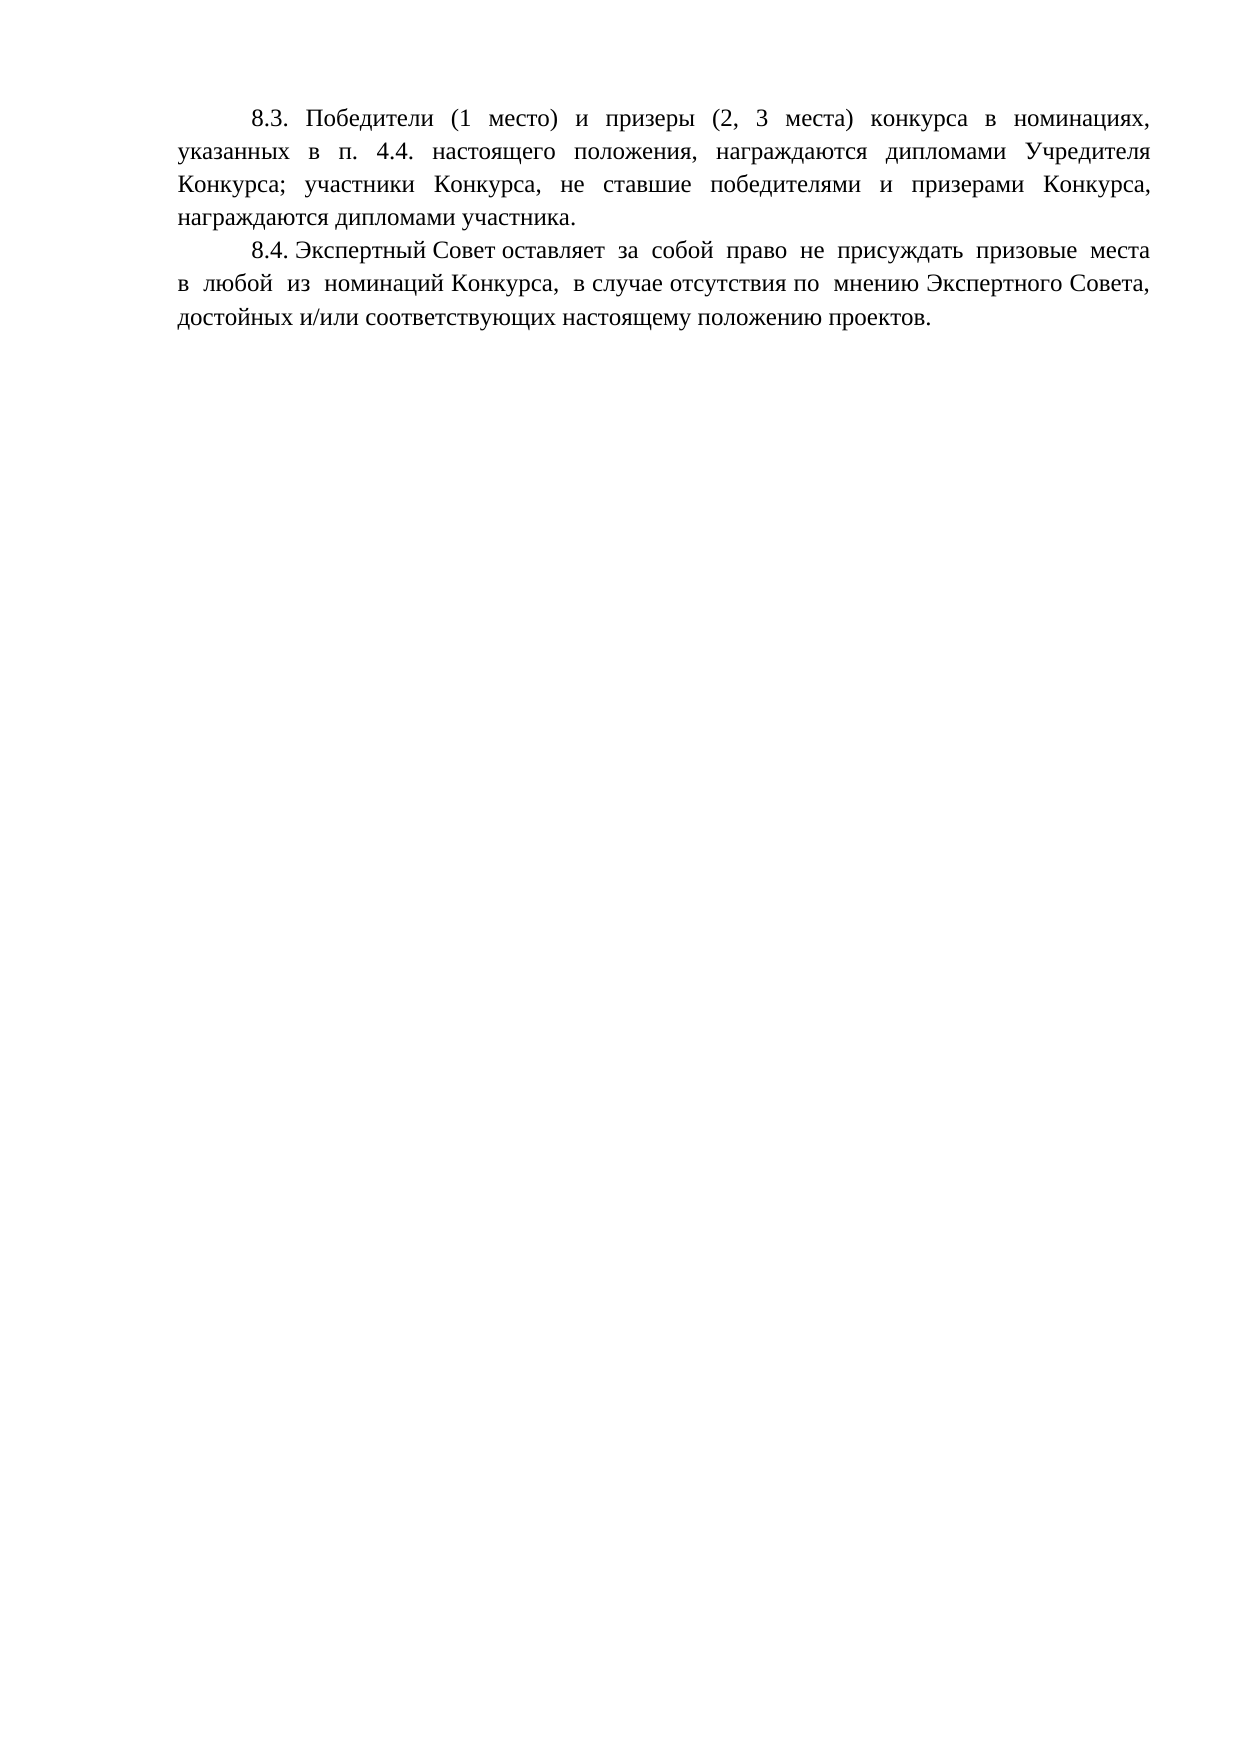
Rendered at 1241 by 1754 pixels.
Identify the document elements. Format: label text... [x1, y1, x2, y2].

text 8.3. Победители (1 место) и призеры (2, 3 места) конкурса в номинациях, указанных в п. 4.4. настоящего положения, награждаются дипломами Учредителя Конкурса; участники Конкурса, не ставшие победителями и призерами Конкурса, награждаются дипломами участника. [177, 103, 1152, 231]
text 8.4. Экспертный Совет оставляет за собой право не присуждать призовые места в любой из номинаций Конкурса, в случае отсутствия по мнению Экспертного Совета, достойных и/или соответствующих настоящему положению проектов. [177, 236, 1152, 330]
